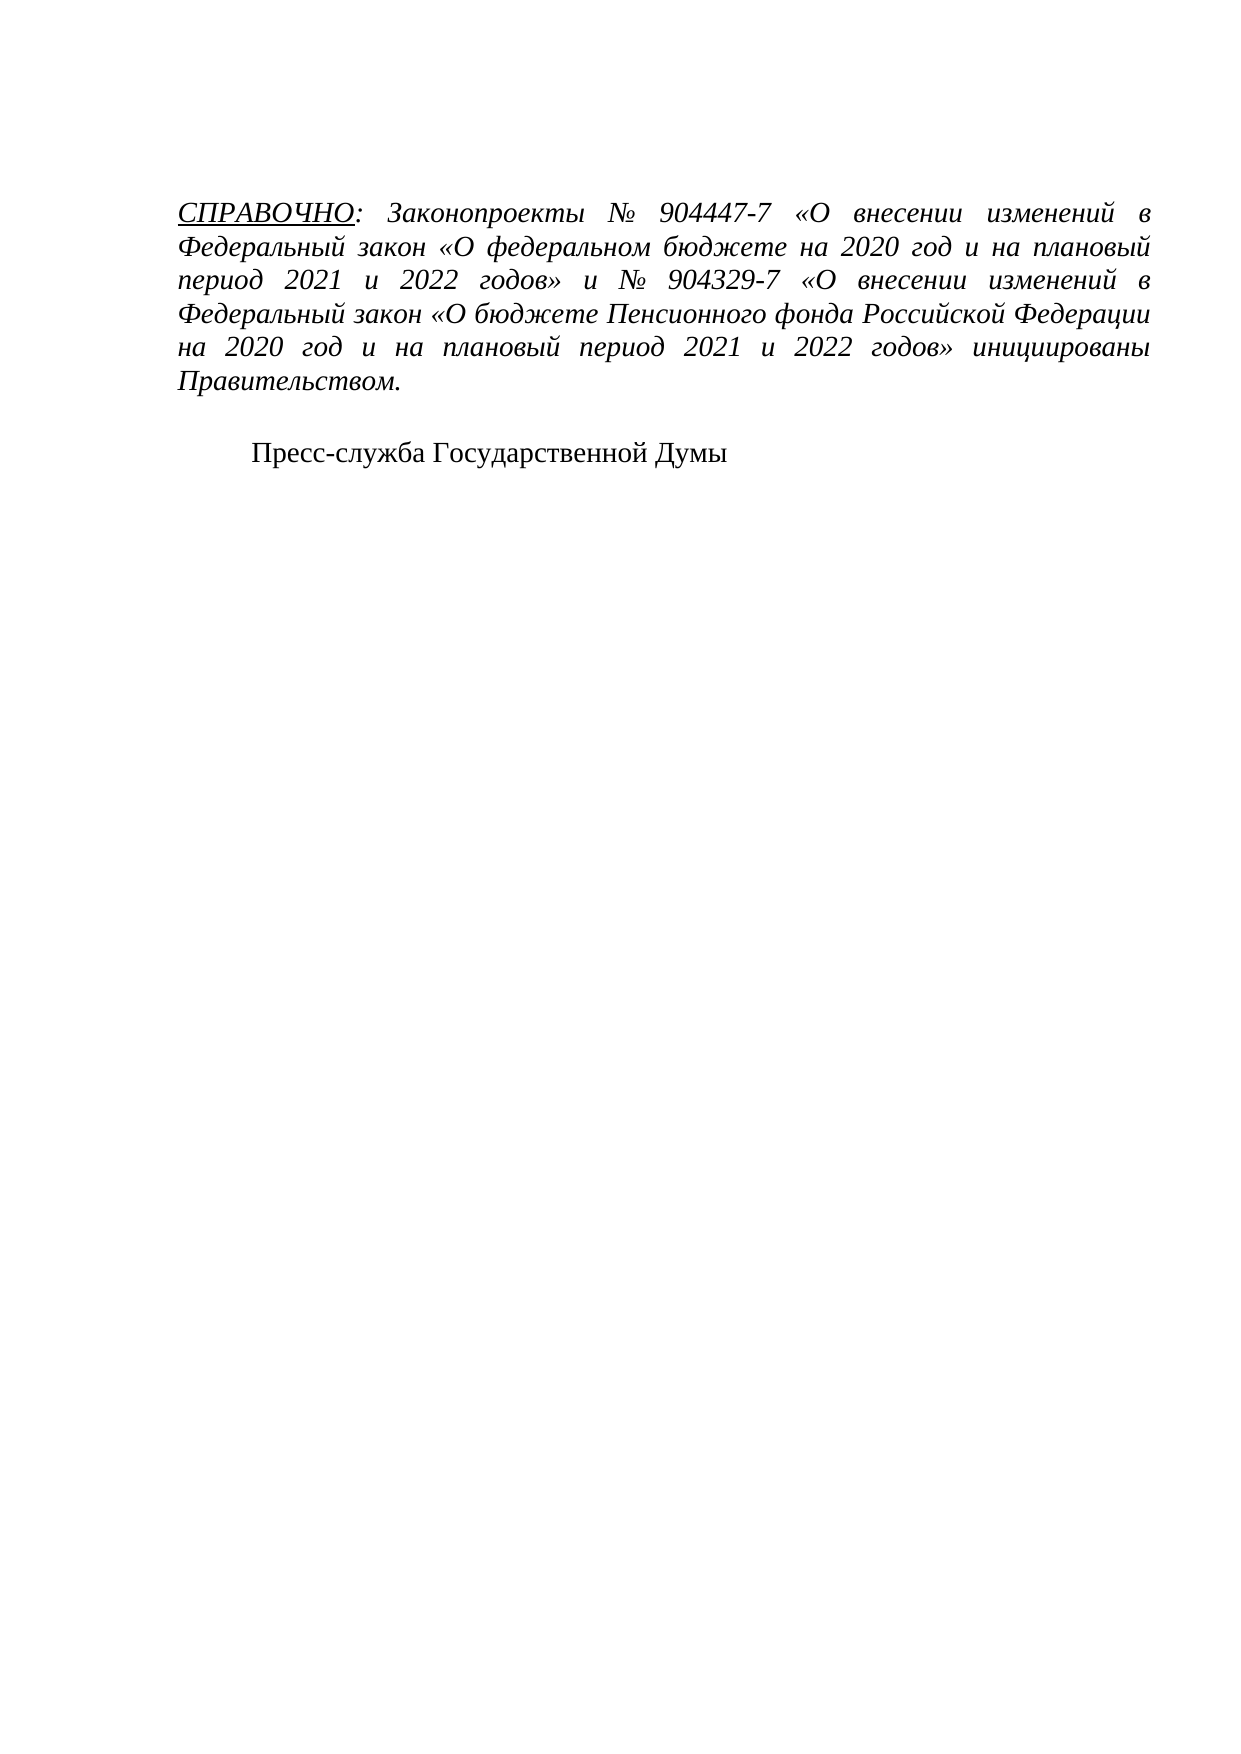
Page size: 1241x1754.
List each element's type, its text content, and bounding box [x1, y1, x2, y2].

text СПРАВОЧНО: Законопроекты № 904447-7 «О внесении изменений в Федеральный закон «О федеральном бюджете на 2020 год и на плановый период 2021 и 2022 годов» и № 904329-7 «О внесении изменений в Федеральный закон «О бюджете Пенсионного фонда Российской Федерации на 2020 год и на плановый период 2021 и 2022 годов» инициированы Правительством. [177, 195, 1152, 396]
text Пресс-служба Государственной Думы [177, 435, 1152, 468]
